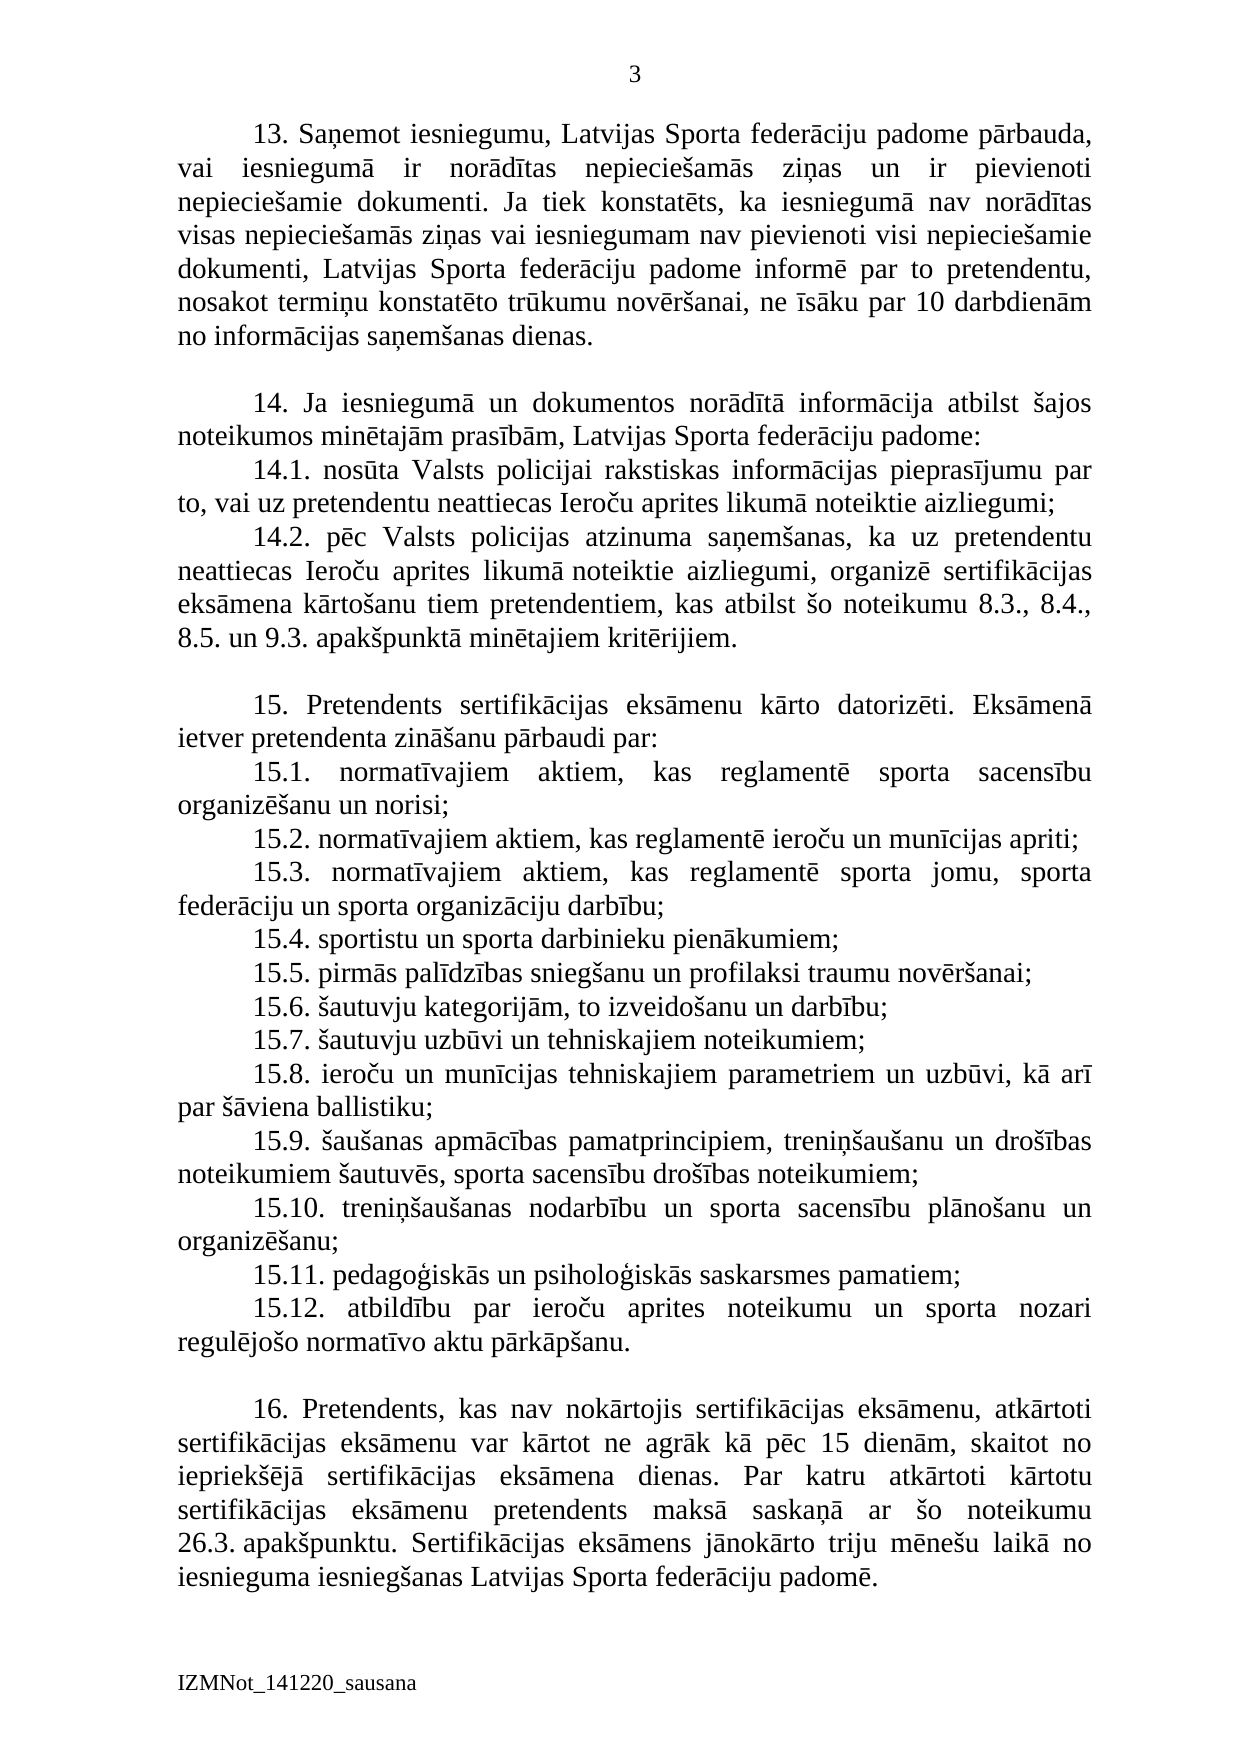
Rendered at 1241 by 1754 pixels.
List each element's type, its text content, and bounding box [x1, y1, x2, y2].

text 14.2. pēc Valsts policijas atzinuma saņemšanas, ka uz pretendentu neattiecas Ieroču aprites likumā noteiktie aizliegumi, organizē sertifikācijas eksāmena kārtošanu tiem pretendentiem, kas atbilst šo noteikumu 8.3., 8.4., 8.5. un 9.3. apakšpunktā minētajiem kritērijiem. [177, 519, 1093, 653]
text 15.7. šautuvju uzbūvi un tehniskajiem noteikumiem; [177, 1022, 1093, 1056]
text 16. Pretendents, kas nav nokārtojis sertifikācijas eksāmenu, atkārtoti sertifikācijas eksāmenu var kārtot ne agrāk kā pēc 15 dienām, skaitot no iepriekšējā sertifikācijas eksāmena dienas. Par katru atkārtoti kārtotu sertifikācijas eksāmenu pretendents maksā saskaņā ar šo noteikumu 26.3. apakšpunktu. Sertifikācijas eksāmens jānokārto triju mēnešu laikā no iesnieguma iesniegšanas Latvijas Sporta federāciju padomē. [177, 1391, 1093, 1592]
text 14.1. nosūta Valsts policijai rakstiskas informācijas pieprasījumu par to, vai uz pretendentu neattiecas Ieroču aprites likumā noteiktie aizliegumi; [177, 452, 1093, 519]
text 15.8. ieroču un munīcijas tehniskajiem parametriem un uzbūvi, kā arī par šāviena ballistiku; [177, 1056, 1093, 1123]
text 15. Pretendents sertifikācijas eksāmenu kārto datorizēti. Eksāmenā ietver pretendenta zināšanu pārbaudi par: [177, 687, 1093, 754]
text 15.4. sportistu un sporta darbinieku pienākumiem; [177, 922, 1093, 955]
text 15.10. treniņšaušanas nodarbību un sporta sacensību plānošanu un organizēšanu; [177, 1190, 1093, 1257]
text 14. Ja iesniegumā un dokumentos norādītā informācija atbilst šajos noteikumos minētajām prasībām, Latvijas Sporta federāciju padome: [177, 385, 1093, 452]
text 15.12. atbildību par ieroču aprites noteikumu un sporta nozari regulējošo normatīvo aktu pārkāpšanu. [177, 1291, 1093, 1358]
text 15.11. pedagoģiskās un psiholoģiskās saskarsmes pamatiem; [177, 1257, 1093, 1291]
text 13. Saņemot iesniegumu, Latvijas Sporta federāciju padome pārbauda, vai iesniegumā ir norādītas nepieciešamās ziņas un ir pievienoti nepieciešamie dokumenti. Ja tiek konstatēts, ka iesniegumā nav norādītas visas nepieciešamās ziņas vai iesniegumam nav pievienoti visi nepieciešamie dokumenti, Latvijas Sporta federāciju padome informē par to pretendentu, nosakot termiņu konstatēto trūkumu novēršanai, ne īsāku par 10 darbdienām no informācijas saņemšanas dienas. [177, 117, 1093, 351]
text 15.5. pirmās palīdzības sniegšanu un profilaksi traumu novēršanai; [177, 955, 1093, 989]
text 15.2. normatīvajiem aktiem, kas reglamentē ieroču un munīcijas apriti; [177, 821, 1093, 854]
text 15.1. normatīvajiem aktiem, kas reglamentē sporta sacensību organizēšanu un norisi; [177, 754, 1093, 821]
text 15.3. normatīvajiem aktiem, kas reglamentē sporta jomu, sporta federāciju un sporta organizāciju darbību; [177, 854, 1093, 922]
text 15.6. šautuvju kategorijām, to izveidošanu un darbību; [177, 989, 1093, 1022]
text 15.9. šaušanas apmācības pamatprincipiem, treniņšaušanu un drošības noteikumiem šautuvēs, sporta sacensību drošības noteikumiem; [177, 1123, 1093, 1190]
